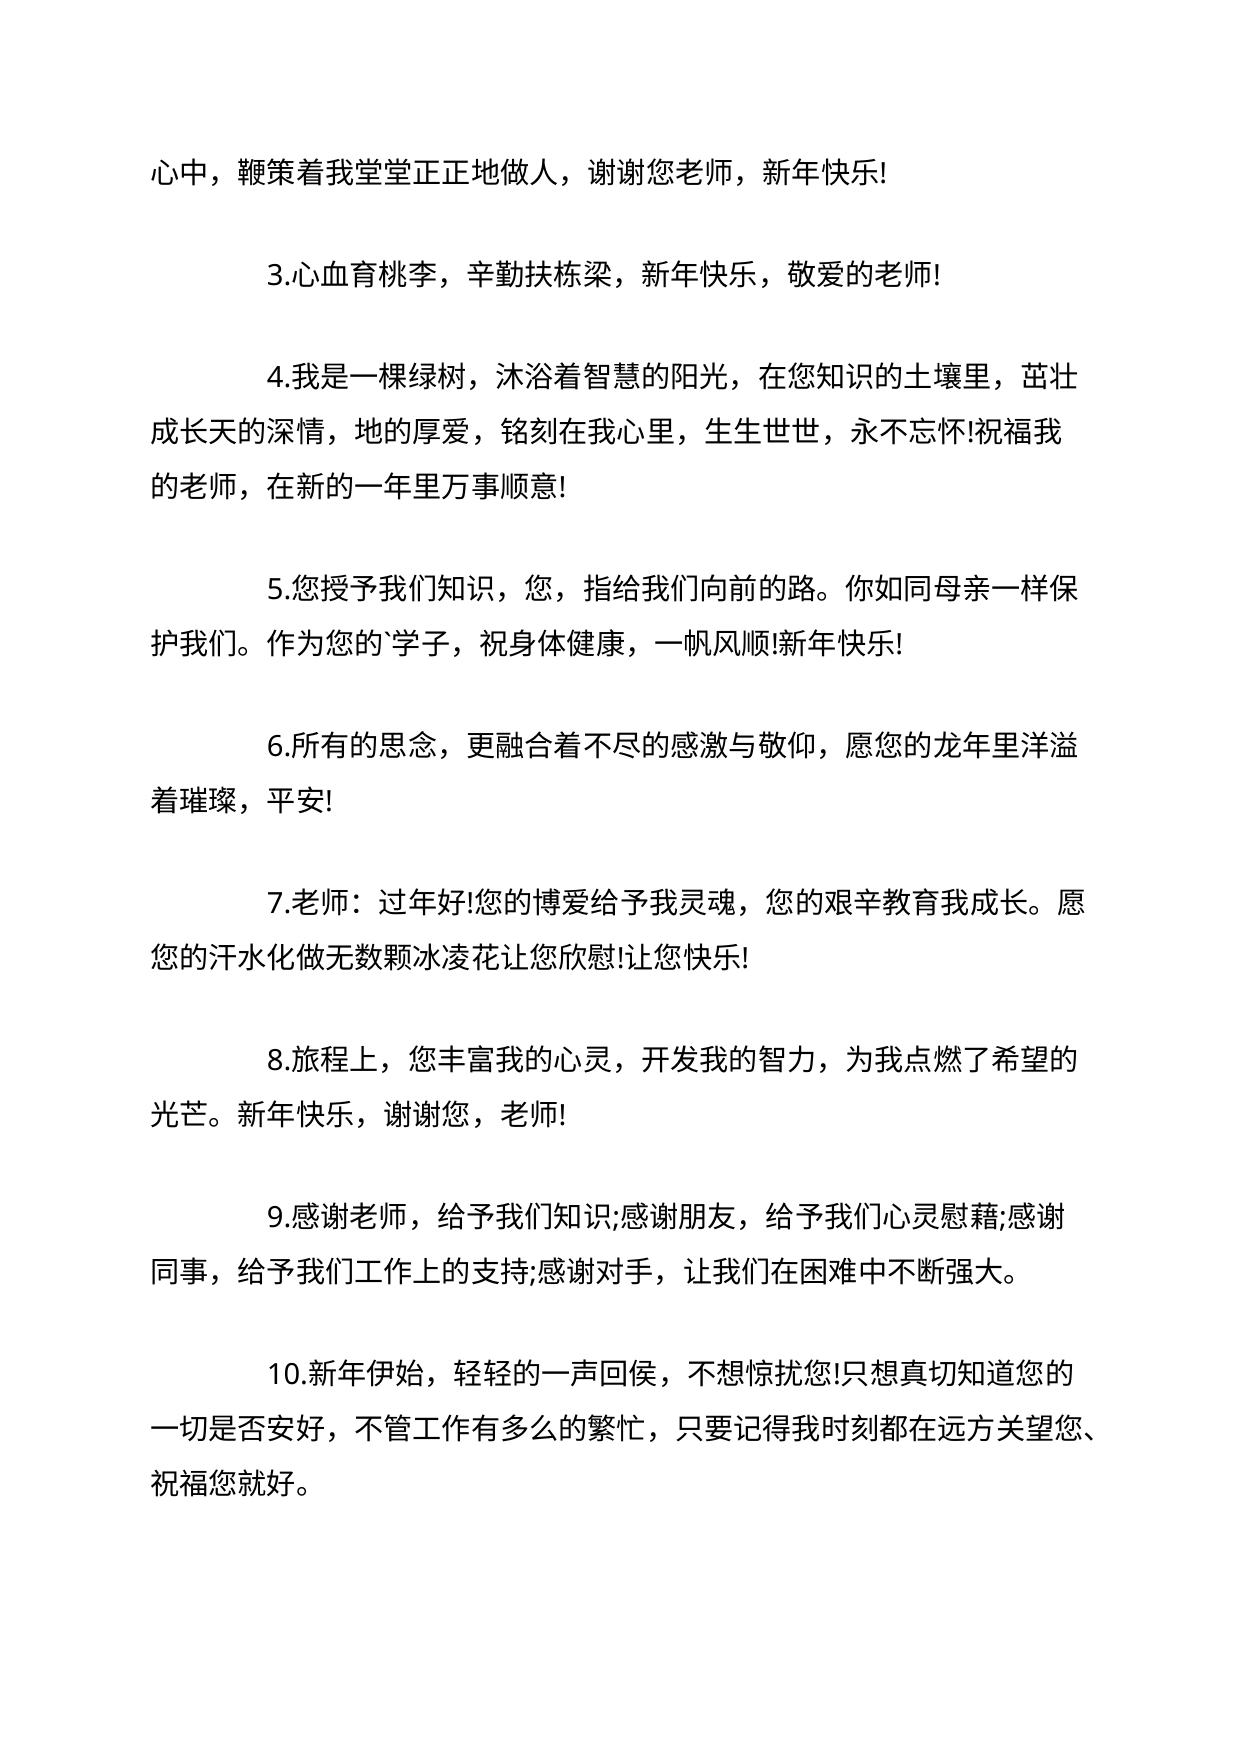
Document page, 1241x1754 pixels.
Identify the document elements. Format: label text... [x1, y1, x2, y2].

text 8.旅程上，您丰富我的心灵，开发我的智力，为我点燃了希望的光芒。新年快乐，谢谢您，老师! [150, 1037, 1090, 1134]
text 5.您授予我们知识，您，指给我们向前的路。你如同母亲一样保护我们。作为您的`学子，祝身体健康，一帆风顺!新年快乐! [150, 566, 1090, 663]
text 10.新年伊始，轻轻的一声回侯，不想惊扰您!只想真切知道您的一切是否安好，不管工作有多么的繁忙，只要记得我时刻都在远方关望您、祝福您就好。 [150, 1351, 1090, 1503]
text 3.心血育桃李，辛勤扶栋梁，新年快乐，敬爱的老师! [150, 252, 1090, 294]
text 7.老师：过年好!您的博爱给予我灵魂，您的艰辛教育我成长。愿您的汗水化做无数颗冰凌花让您欣慰!让您快乐! [150, 880, 1090, 977]
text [150, 150, 1090, 192]
text 6.所有的思念，更融合着不尽的感激与敬仰，愿您的龙年里洋溢着璀璨，平安! [150, 723, 1090, 820]
text 4.我是一棵绿树，沐浴着智慧的阳光，在您知识的土壤里，茁壮成长天的深情，地的厚爱，铭刻在我心里，生生世世，永不忘怀!祝福我的老师，在新的一年里万事顺意! [150, 354, 1090, 506]
text 9.感谢老师，给予我们知识;感谢朋友，给予我们心灵慰藉;感谢同事，给予我们工作上的支持;感谢对手，让我们在困难中不断强大。 [150, 1194, 1090, 1291]
